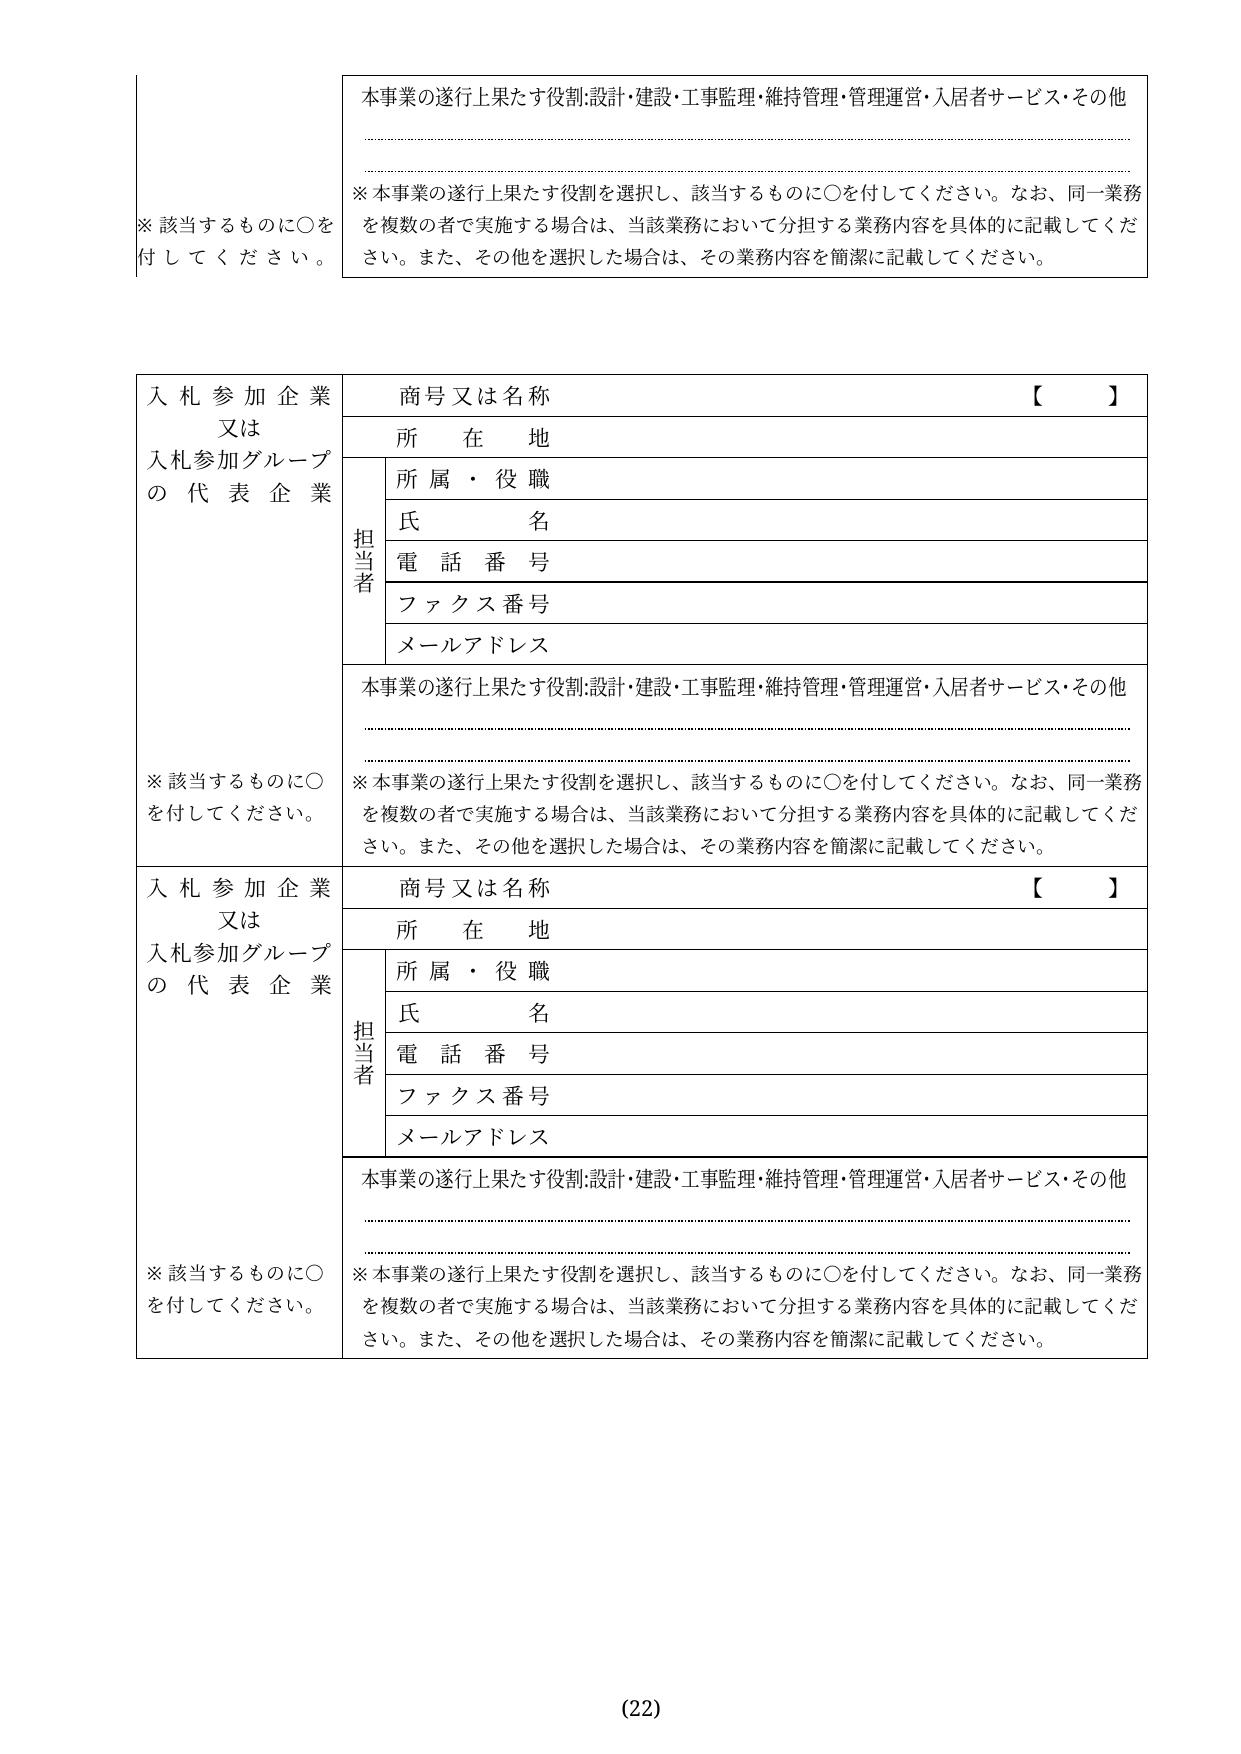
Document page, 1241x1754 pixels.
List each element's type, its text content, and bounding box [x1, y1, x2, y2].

table_header 入札参加企業 又は 入札参加グループ の代表企業 ※ 該当するものに○を付してください。 [137, 375, 342, 866]
table_cell 氏名 [386, 992, 561, 1032]
table_cell [561, 1033, 1147, 1073]
table_cell 所在地 [386, 909, 561, 949]
table_cell [561, 909, 1147, 949]
table_cell 所在地 [386, 417, 561, 457]
table_cell 商号又は名称 [386, 867, 561, 908]
table_header 商号又は名称 [386, 375, 561, 416]
table_cell 担当者 [343, 458, 385, 664]
table_cell [343, 417, 386, 457]
table_cell 電話番号 [386, 541, 561, 581]
table_cell [561, 417, 1147, 457]
table_cell 入札参加企業 又は 入札参加グループ の代表企業 ※ 該当するものに○を付してください。 [137, 867, 342, 1358]
table_cell 所属・役職 [386, 950, 561, 991]
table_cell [343, 76, 1147, 277]
table_cell [561, 583, 1147, 623]
table_cell メールアドレス [386, 624, 561, 664]
table_cell [561, 458, 1147, 498]
table_cell メールアドレス [386, 1116, 561, 1156]
table_cell [561, 624, 1147, 664]
table_cell 【 】 [561, 867, 1147, 908]
table_cell [343, 867, 386, 908]
table_cell [561, 992, 1147, 1032]
table_cell [561, 541, 1147, 581]
table_cell [561, 500, 1147, 540]
table_cell [343, 909, 386, 949]
table_cell [561, 1075, 1147, 1115]
table_header 【 】 [561, 375, 1147, 416]
table_header [343, 375, 386, 416]
table_cell 氏名 [386, 500, 561, 540]
table_cell 電話番号 [386, 1033, 561, 1073]
table_cell 担当者 [343, 950, 385, 1156]
table_cell [561, 950, 1147, 991]
table_cell 所属・役職 [386, 458, 561, 498]
table_cell ファクス番号 [386, 583, 561, 623]
table_cell [561, 1116, 1147, 1156]
table_cell ファクス番号 [386, 1075, 561, 1115]
